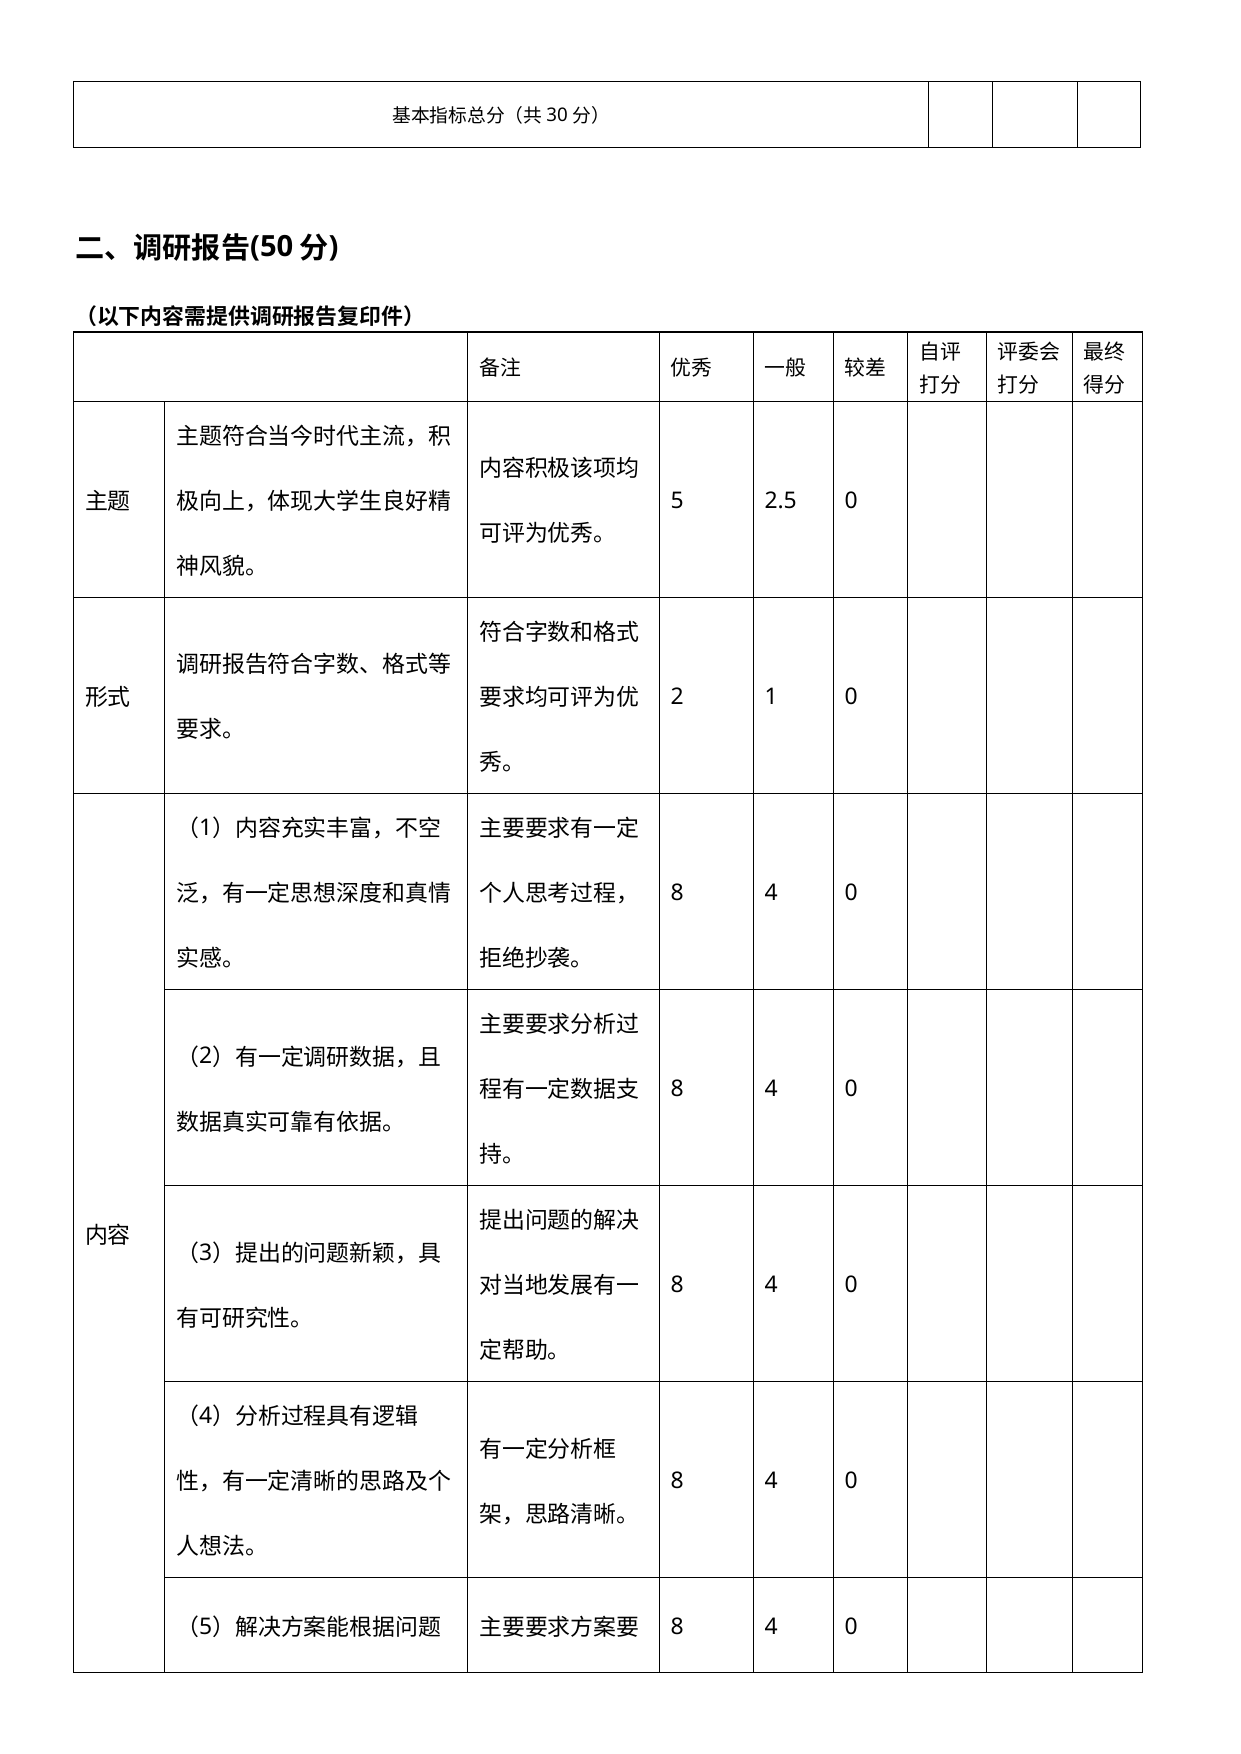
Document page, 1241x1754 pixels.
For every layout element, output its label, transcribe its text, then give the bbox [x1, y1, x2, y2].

table_cell 0 [834, 990, 907, 1185]
list 调研报告(50分) [75, 213, 1165, 278]
table_cell 4 [754, 794, 833, 989]
table_cell 主要要求有一定个人思考过程，拒绝抄袭。 [468, 794, 659, 989]
table_header 优秀 [660, 333, 753, 401]
table_cell [987, 1382, 1072, 1577]
table_cell 内容积极该项均可评为优秀。 [468, 402, 659, 597]
table_cell 0 [834, 794, 907, 989]
table_cell 0 [834, 598, 907, 793]
table_cell [993, 82, 1077, 147]
table_cell [908, 402, 986, 597]
table_cell [987, 1578, 1072, 1672]
table_cell 调研报告符合字数、格式等要求。 [165, 598, 467, 793]
table_cell 1 [754, 598, 833, 793]
table_cell 主题 [74, 402, 164, 597]
table_cell [1073, 990, 1142, 1185]
table_cell [987, 990, 1072, 1185]
list （以下内容需提供调研报告复印件） [75, 299, 1165, 331]
table_header 最终 得分 [1073, 333, 1142, 401]
table_cell [987, 1186, 1072, 1381]
table_cell [987, 794, 1072, 989]
table_cell 符合字数和格式要求均可评为优秀。 [468, 598, 659, 793]
table_cell [987, 598, 1072, 793]
table_cell （2）有一定调研数据，且数据真实可靠有依据。 [165, 990, 467, 1185]
table_cell [908, 598, 986, 793]
table_cell [908, 1186, 986, 1381]
table_cell 形式 [74, 598, 164, 793]
table_cell [1078, 82, 1140, 147]
table_cell 0 [834, 1578, 907, 1672]
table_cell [468, 1578, 659, 1672]
table_cell 4 [754, 1382, 833, 1577]
table_cell [1073, 794, 1142, 989]
table_cell 0 [834, 402, 907, 597]
table_cell （4）分析过程具有逻辑性，有一定清晰的思路及个人想法。 [165, 1382, 467, 1577]
table_cell [908, 1382, 986, 1577]
table_cell 0 [834, 1382, 907, 1577]
table_cell [1073, 402, 1142, 597]
table_cell [929, 82, 992, 147]
table_header 一般 [754, 333, 833, 401]
table_header 备注 [468, 333, 659, 401]
table_header 较差 [834, 333, 907, 401]
table_cell 主要要求分析过程有一定数据支持。 [468, 990, 659, 1185]
table_cell [908, 990, 986, 1185]
table_cell 2.5 [754, 402, 833, 597]
table_cell [987, 402, 1072, 597]
table_cell 提出问题的解决对当地发展有一定帮助。 [468, 1186, 659, 1381]
table_cell 基本指标总分（共 30 分） [74, 82, 928, 147]
table_cell 8 [660, 1382, 753, 1577]
table_cell 内容 [74, 794, 164, 1672]
table_cell 8 [660, 990, 753, 1185]
table_header 自评 打分 [908, 333, 986, 401]
table_cell 8 [660, 1186, 753, 1381]
table_cell 有一定分析框架，思路清晰。 [468, 1382, 659, 1577]
table_cell [1073, 598, 1142, 793]
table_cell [165, 1578, 467, 1672]
table_header [74, 333, 467, 401]
table_cell 2 [660, 598, 753, 793]
table_cell （1）内容充实丰富，不空泛，有一定思想深度和真情实感。 [165, 794, 467, 989]
table_cell 4 [754, 990, 833, 1185]
table_header 评委会打分 [987, 333, 1072, 401]
table_cell 4 [754, 1578, 833, 1672]
table_cell 主题符合当今时代主流，积极向上，体现大学生良好精神风貌。 [165, 402, 467, 597]
table_cell [1073, 1186, 1142, 1381]
table_cell [1073, 1578, 1142, 1672]
table_cell [908, 1578, 986, 1672]
table_cell [908, 794, 986, 989]
table_cell 0 [834, 1186, 907, 1381]
table_cell [1073, 1382, 1142, 1577]
table_cell 5 [660, 402, 753, 597]
table_cell 8 [660, 794, 753, 989]
table_cell 8 [660, 1578, 753, 1672]
table_cell 4 [754, 1186, 833, 1381]
table_cell （3）提出的问题新颖，具有可研究性。 [165, 1186, 467, 1381]
